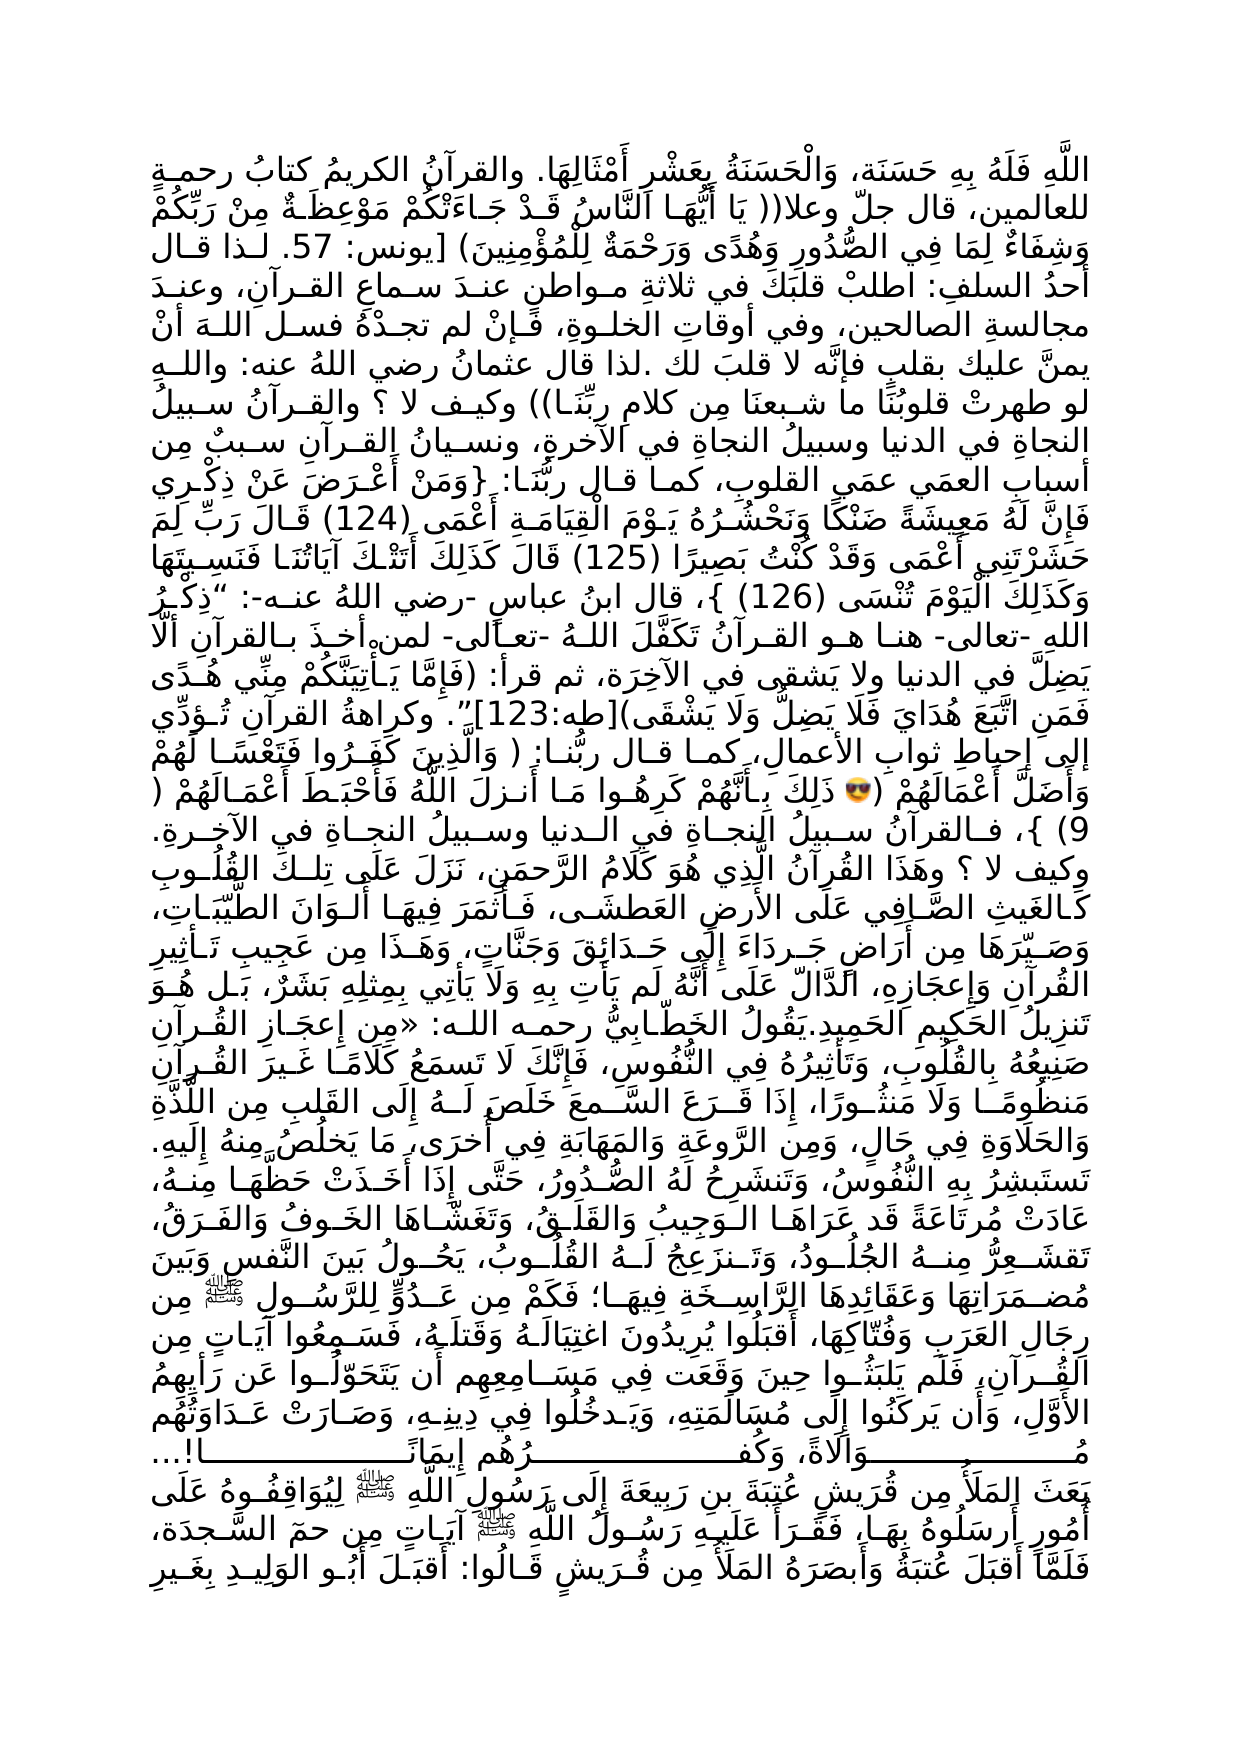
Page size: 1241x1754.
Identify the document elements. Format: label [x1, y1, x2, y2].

picture [845, 777, 871, 803]
text [150, 150, 1090, 1588]
